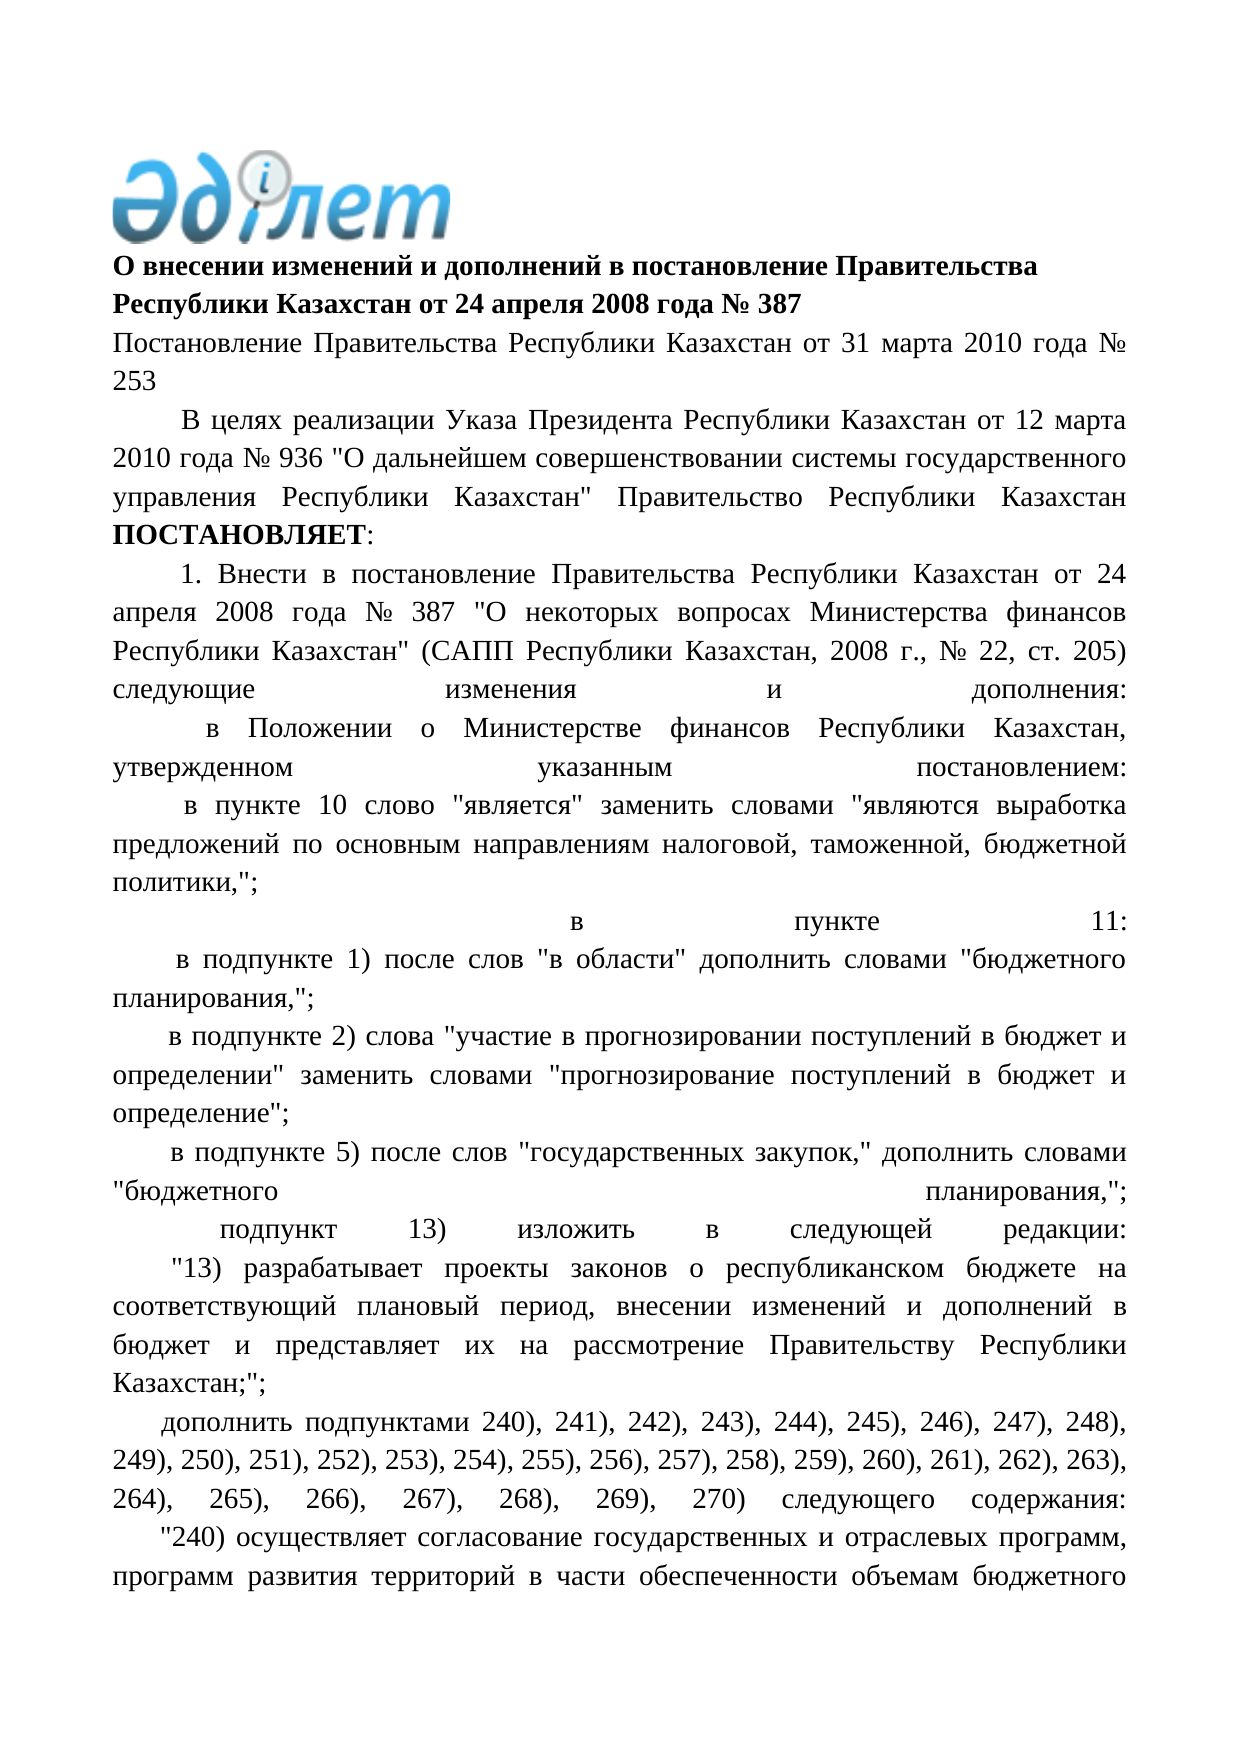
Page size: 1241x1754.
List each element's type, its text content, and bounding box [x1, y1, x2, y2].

picture [112, 150, 451, 244]
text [112, 402, 1128, 1592]
text Постановление Правительства Республики Казахстан от 31 марта 2010 года № 253 [112, 325, 1128, 397]
text О внесении изменений и дополнений в постановление Правительства Республики Казахстан от 24 апреля 2008 года № 387 [112, 248, 1128, 320]
